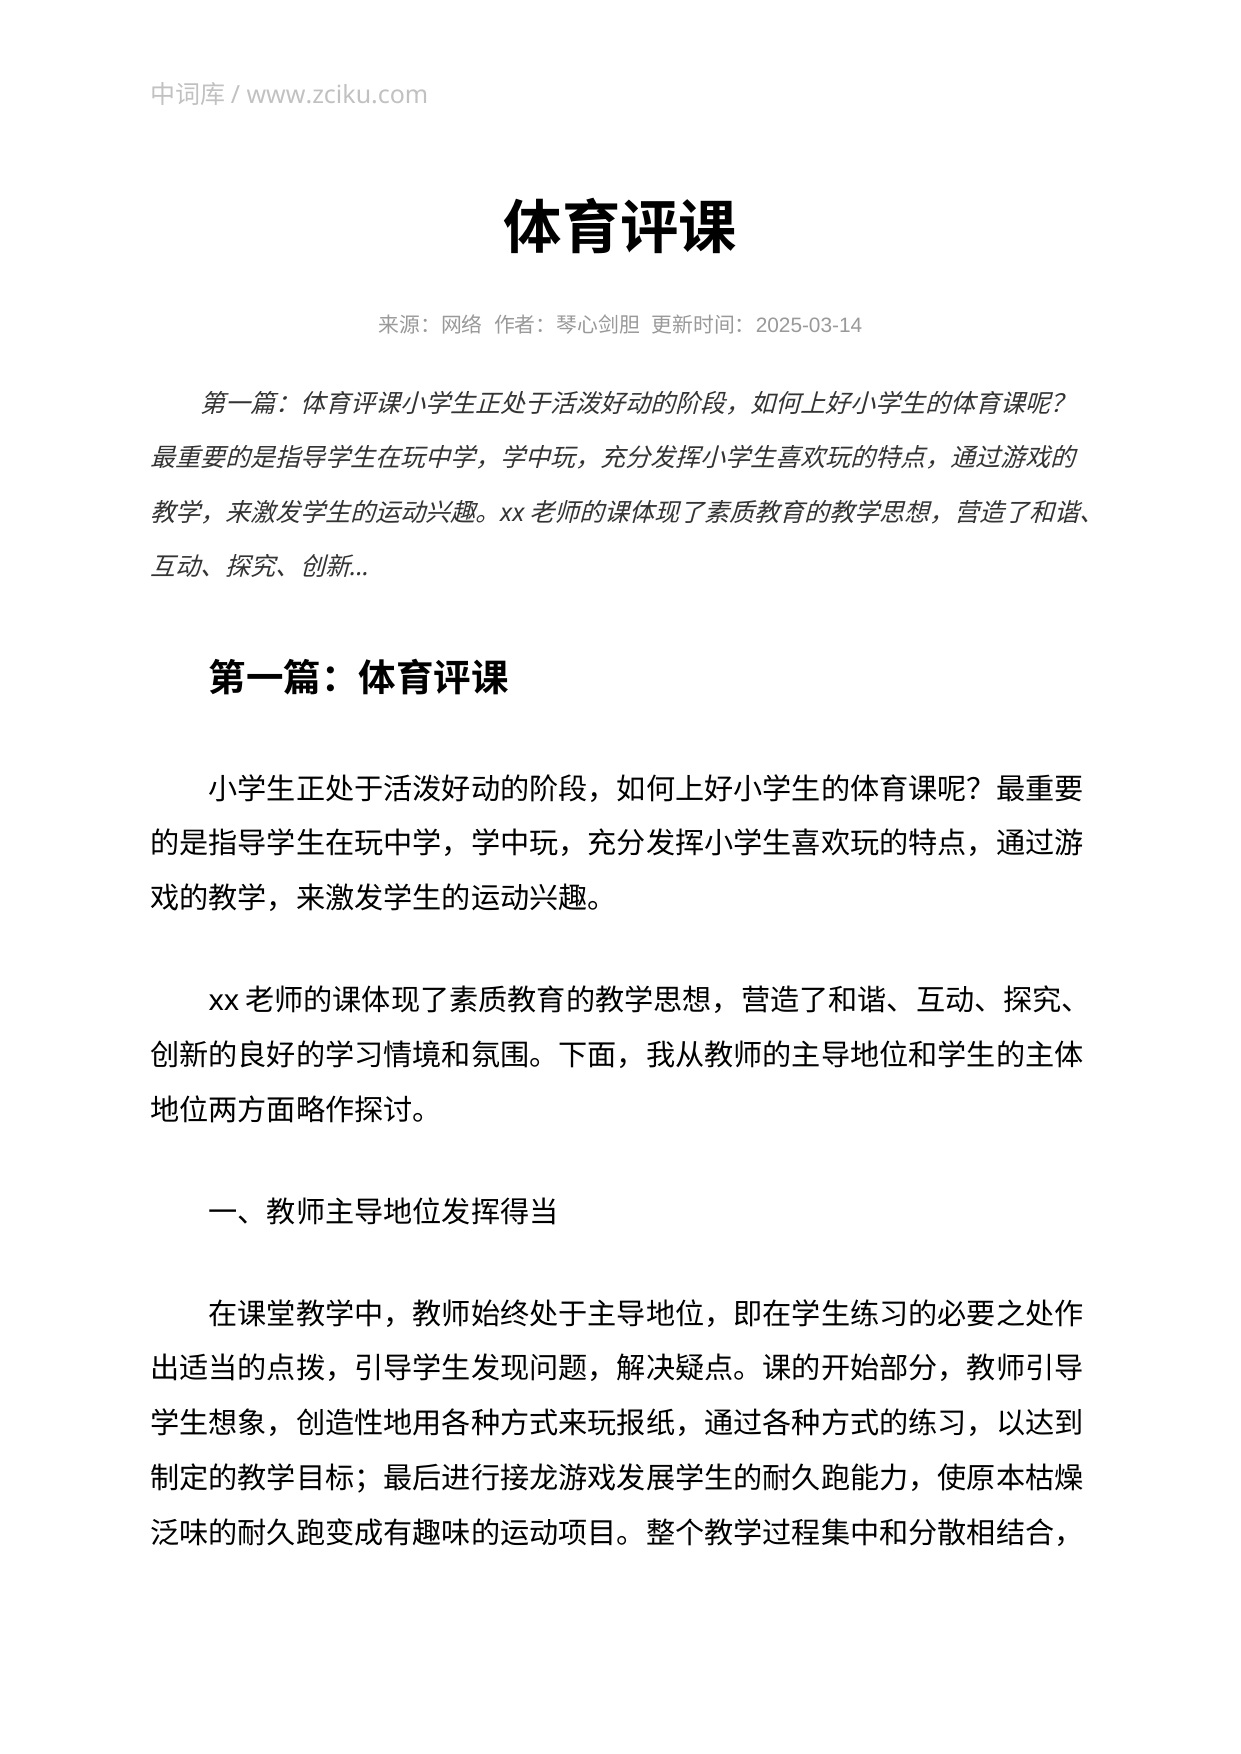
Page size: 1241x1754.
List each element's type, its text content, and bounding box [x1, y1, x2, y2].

text 第一篇：体育评课 [150, 648, 1090, 702]
text 来源：网络 作者：琴心剑胆 更新时间：2025-03-14 [150, 313, 1090, 337]
text 一、教师主导地位发挥得当 [150, 1188, 1090, 1231]
subtitle 体育评课 [150, 181, 1090, 266]
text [150, 1290, 1090, 1552]
text 第一篇：体育评课小学生正处于活泼好动的阶段，如何上好小学生的体育课呢？最重要的是指导学生在玩中学，学中玩，充分发挥小学生喜欢玩的特点，通过游戏的教学，来激发学生的运动兴趣。xx老师的课体现了素质教育的教学思想，营造了和谐、互动、探究、创新... [150, 383, 1090, 583]
text 小学生正处于活泼好动的阶段，如何上好小学生的体育课呢？最重要的是指导学生在玩中学，学中玩，充分发挥小学生喜欢玩的特点，通过游戏的教学，来激发学生的运动兴趣。 [150, 765, 1090, 917]
text xx老师的课体现了素质教育的教学思想，营造了和谐、互动、探究、创新的良好的学习情境和氛围。下面，我从教师的主导地位和学生的主体地位两方面略作探讨。 [150, 977, 1090, 1129]
